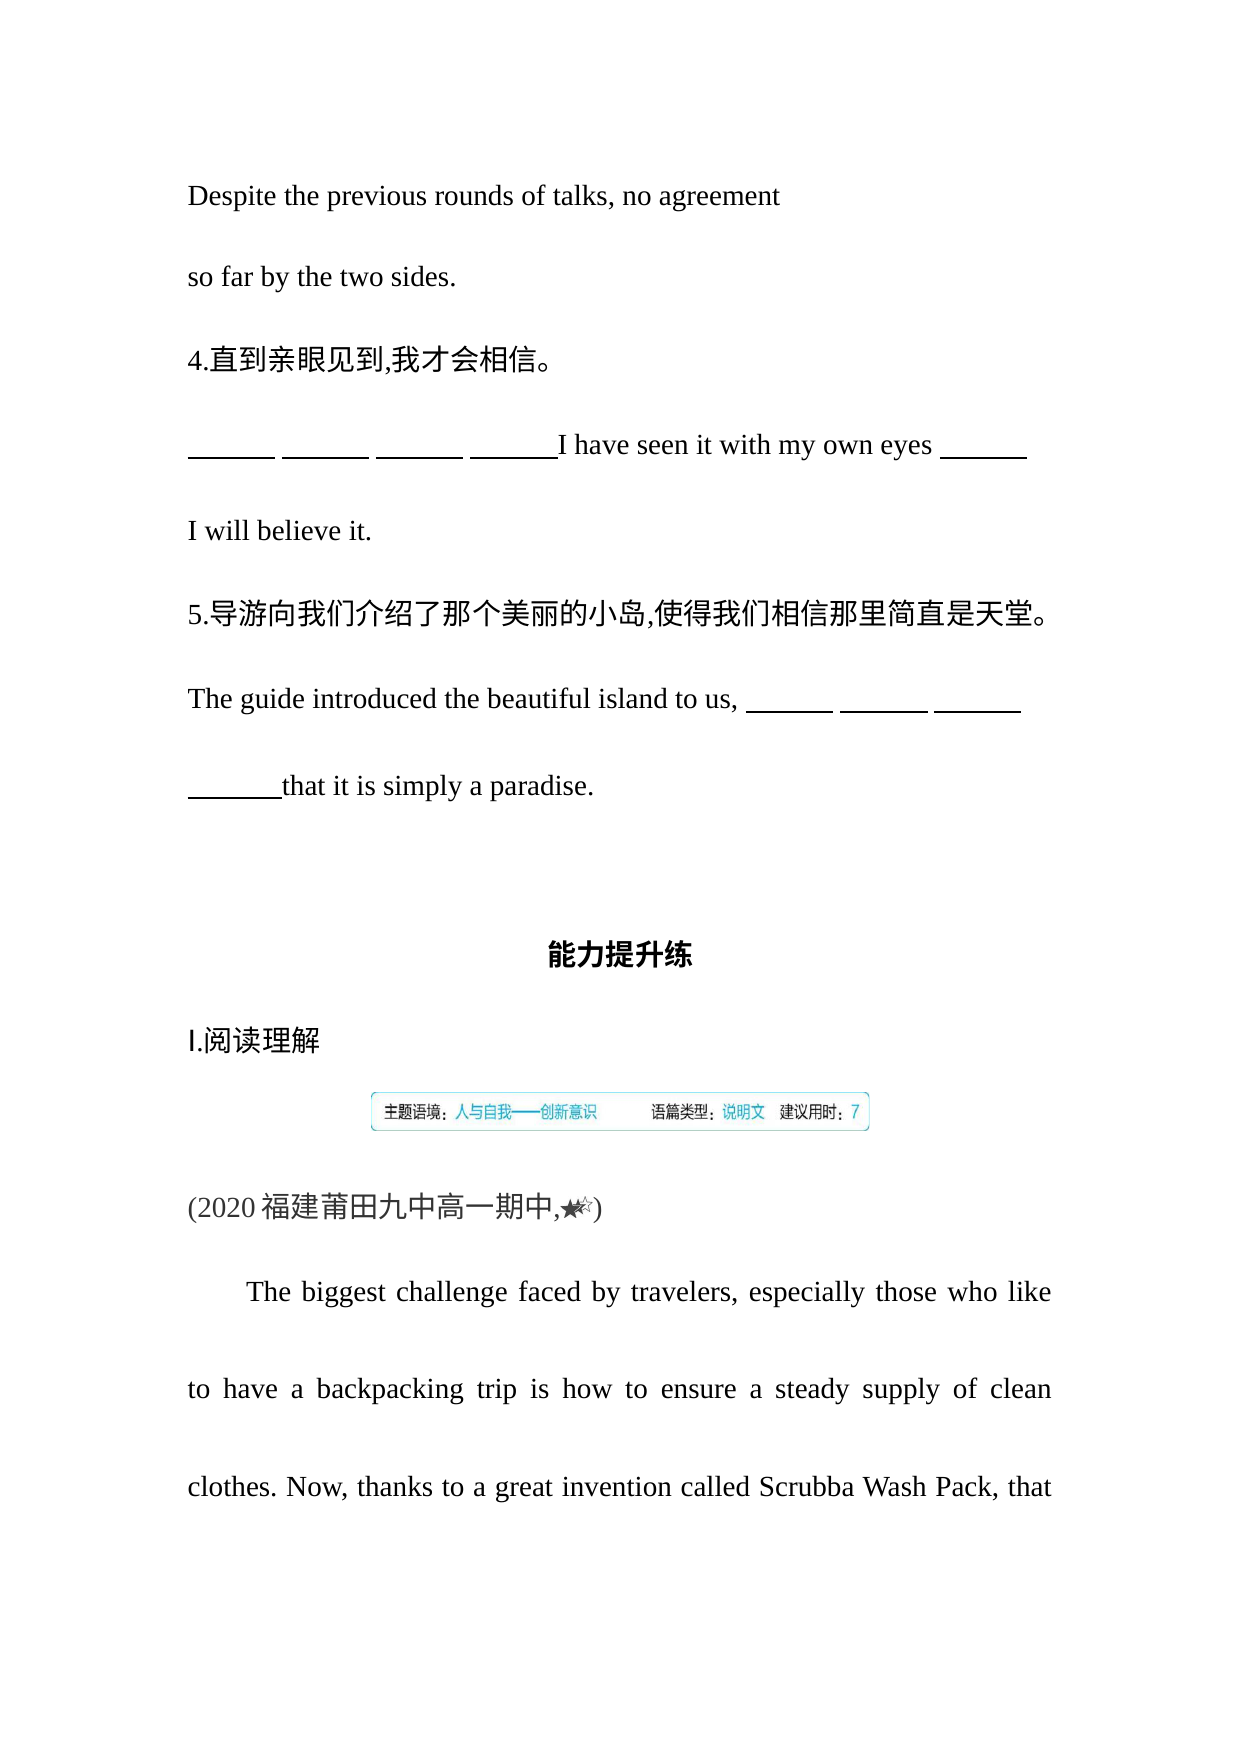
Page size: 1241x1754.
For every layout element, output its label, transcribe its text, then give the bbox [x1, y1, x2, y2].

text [187, 1258, 1053, 1518]
text I have seen it with my own eyes [187, 412, 1053, 477]
picture [560, 1196, 593, 1218]
text Despite the previous rounds of talks, no agreement [187, 162, 1053, 227]
picture [371, 1092, 870, 1131]
text The guide introduced the beautiful island to us, [187, 666, 1053, 731]
text Ⅰ.阅读理解 [187, 1006, 1053, 1071]
text so far by the two sides. [187, 244, 1053, 309]
text I will believe it. [187, 498, 1053, 563]
text 能力提升练 [187, 920, 1053, 985]
text that it is simply a paradise. [187, 752, 1053, 817]
text 5.导游向我们介绍了那个美丽的小岛,使得我们相信那里简直是天堂。 [187, 579, 1053, 644]
text 4.直到亲眼见到,我才会相信。 [187, 326, 1053, 391]
text (2020福建莆田九中高一期中,) [187, 1172, 1053, 1237]
